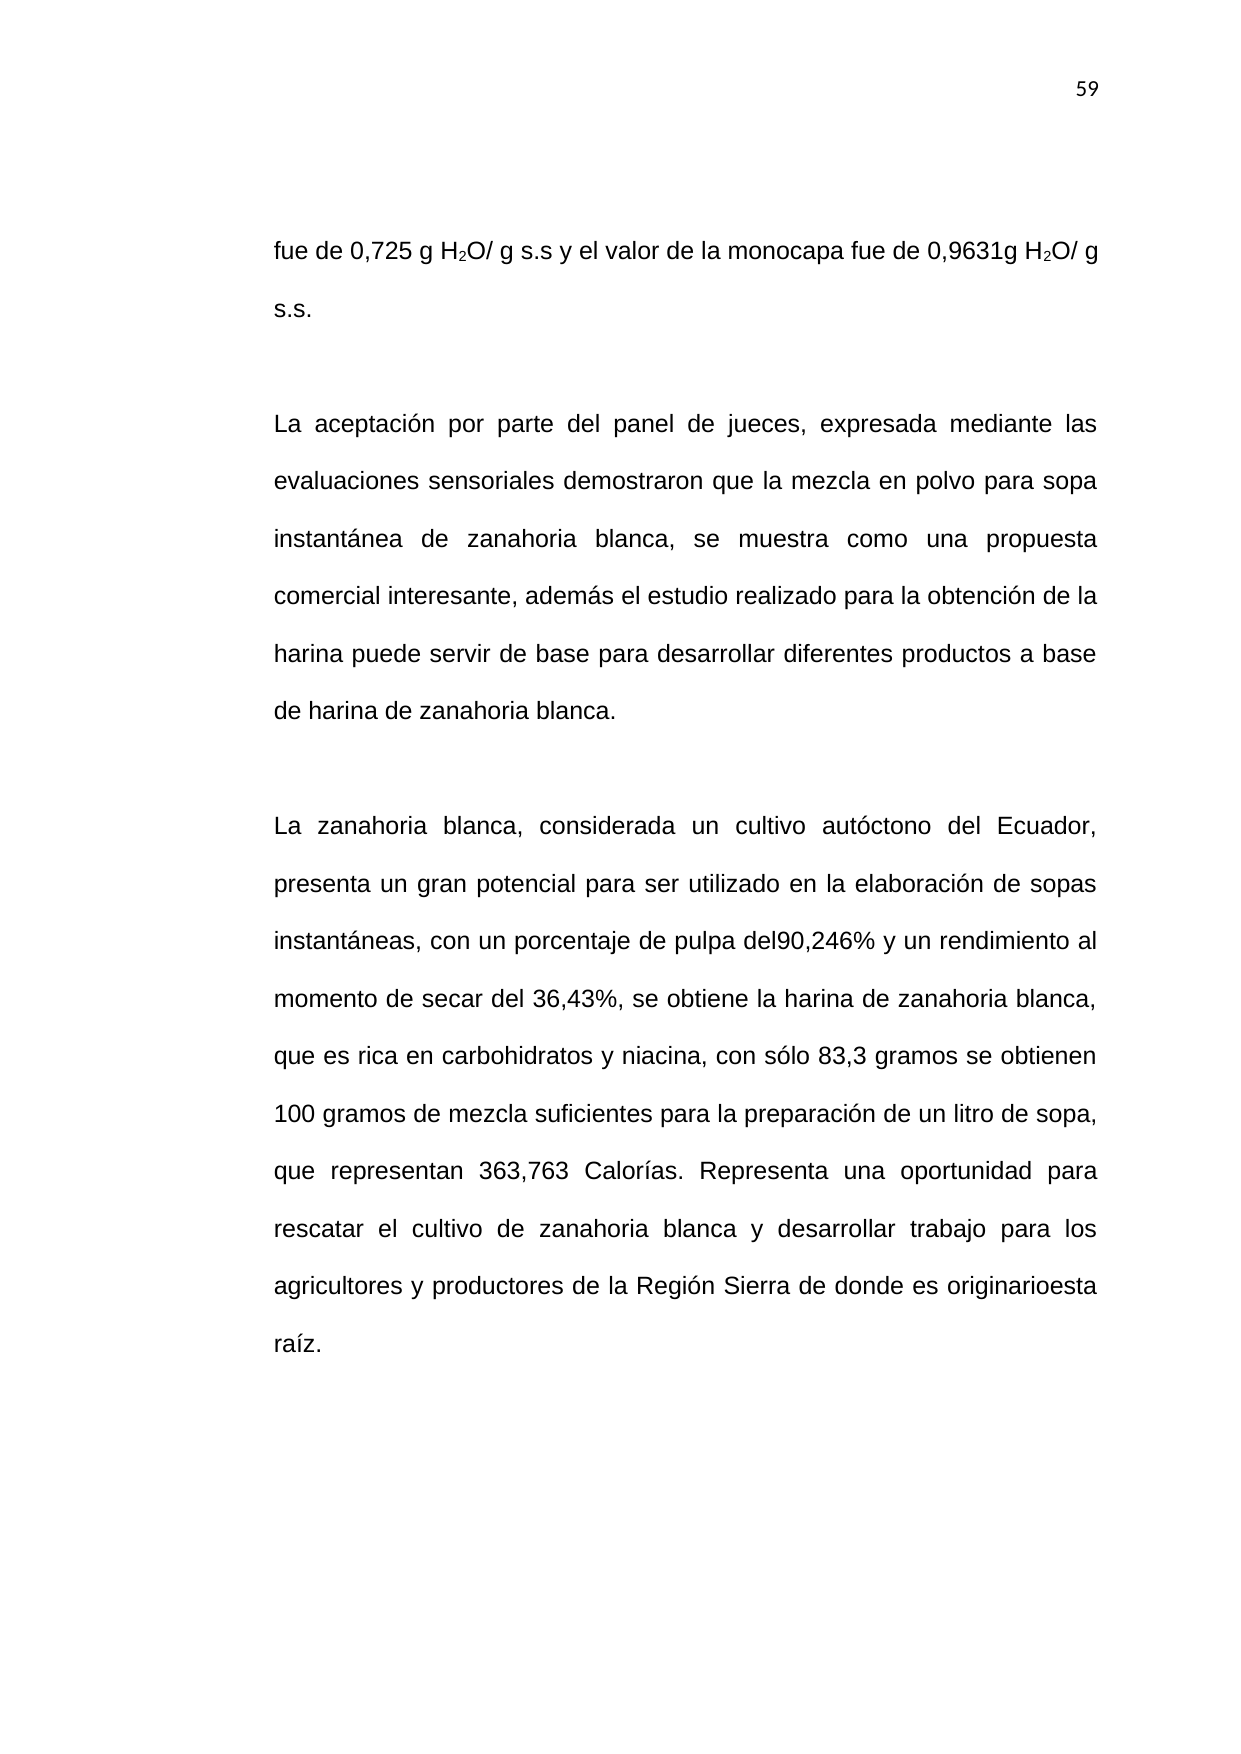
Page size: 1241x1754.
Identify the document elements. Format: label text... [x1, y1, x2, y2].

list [273, 236, 1098, 322]
list La aceptación por parte del panel de jueces, expresada mediante las evaluaciones sensoriales demostraron que la mezcla en polvo para sopa instantánea de zanahoria blanca, se muestra como una propuesta comercial interesante, además el estudio realizado para la obtención de la harina puede servir de base para desarrollar diferentes productos a base de harina de zanahoria blanca. [273, 409, 1098, 725]
list La zanahoria blanca, considerada un cultivo autóctono del Ecuador, presenta un gran potencial para ser utilizado en la elaboración de sopas instantáneas, con un porcentaje de pulpa del90,246% y un rendimiento al momento de secar del 36,43%, se obtiene la harina de zanahoria blanca, que es rica en carbohidratos y niacina, con sólo 83,3 gramos se obtienen 100 gramos de mezcla suficientes para la preparación de un litro de sopa, que representan 363,763 Calorías. Representa una oportunidad para rescatar el cultivo de zanahoria blanca y desarrollar trabajo para los agricultores y productores de la Región Sierra de donde es originarioesta raíz. [273, 811, 1098, 1357]
